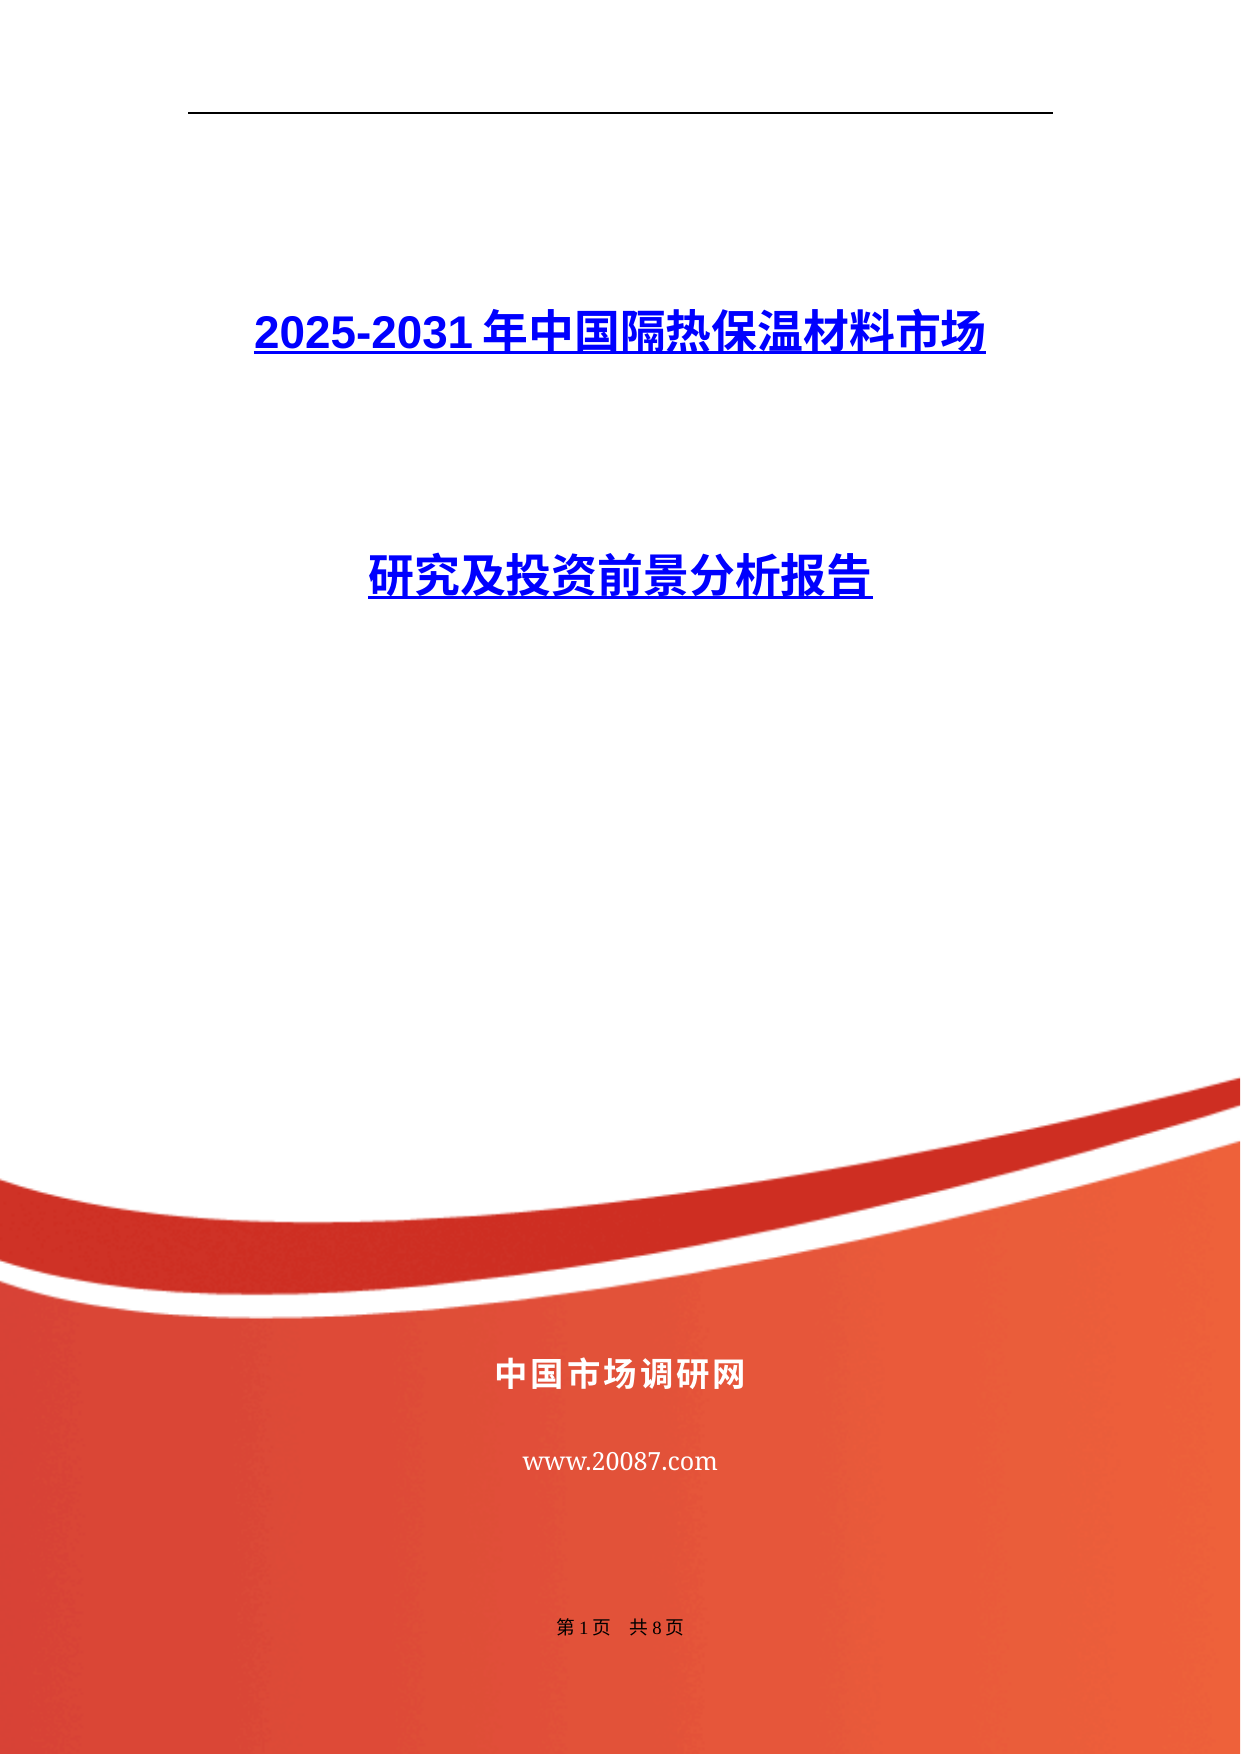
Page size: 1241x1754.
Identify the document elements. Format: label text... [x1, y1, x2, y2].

text www.20087.com [187, 1428, 1053, 1493]
subtitle 中国市场调研网 [187, 1339, 1053, 1404]
picture [0, 1006, 1241, 1754]
table_header 2025-2031年中国隔热保温材料市场研究及投资前景分析报告 [188, 207, 1053, 773]
